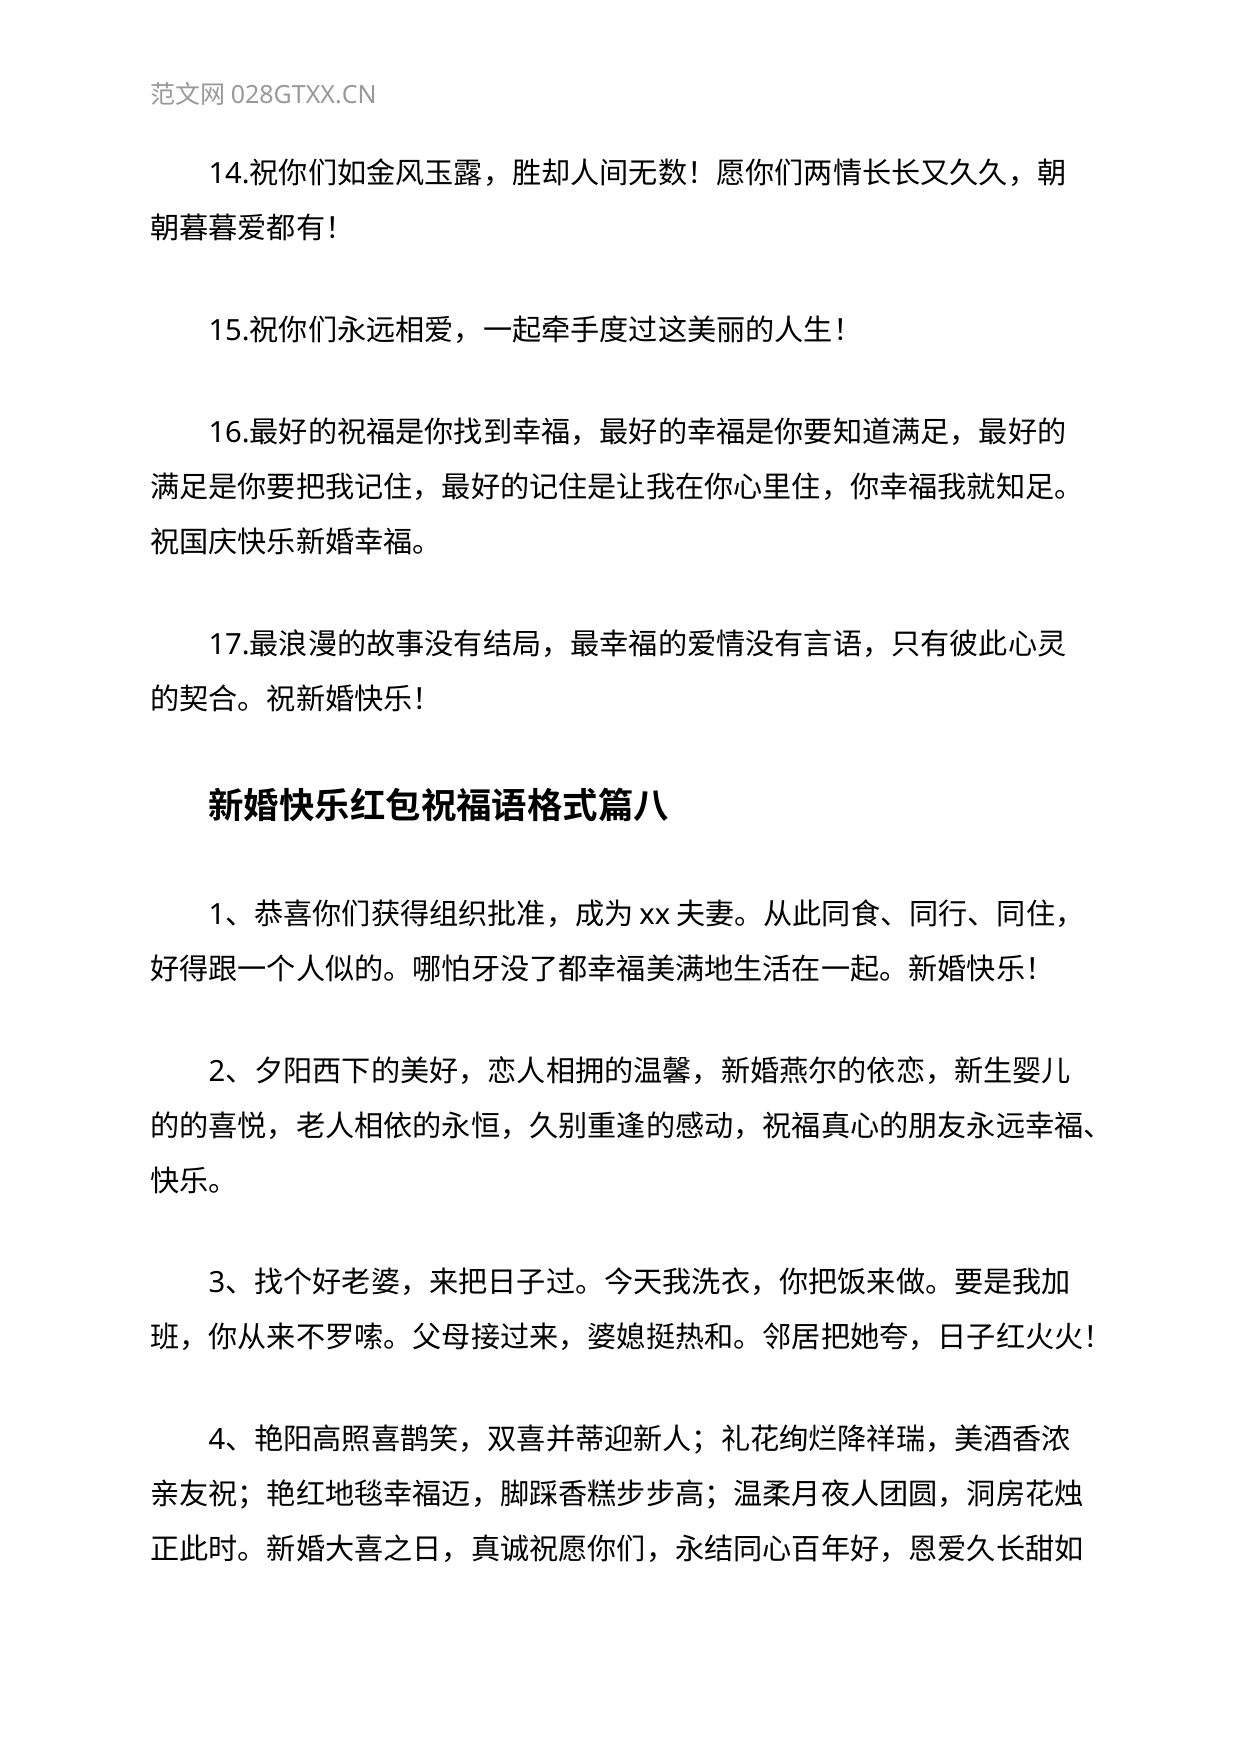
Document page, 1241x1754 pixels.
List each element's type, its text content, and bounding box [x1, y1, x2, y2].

text 14.祝你们如金风玉露，胜却人间无数！愿你们两情长长又久久，朝朝暮暮爱都有！ [150, 150, 1090, 247]
text 17.最浪漫的故事没有结局，最幸福的爱情没有言语，只有彼此心灵的契合。祝新婚快乐！ [150, 620, 1090, 718]
text 3、找个好老婆，来把日子过。今天我洗衣，你把饭来做。要是我加班，你从来不罗嗦。父母接过来，婆媳挺热和。邻居把她夸，日子红火火！ [150, 1259, 1090, 1356]
text 新婚快乐红包祝福语格式篇八 [150, 777, 1090, 828]
text 16.最好的祝福是你找到幸福，最好的幸福是你要知道满足，最好的满足是你要把我记住，最好的记住是让我在你心里住，你幸福我就知足。祝国庆快乐新婚幸福。 [150, 409, 1090, 561]
text 15.祝你们永远相爱，一起牵手度过这美丽的人生！ [150, 307, 1090, 349]
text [150, 1416, 1090, 1568]
text 2、夕阳西下的美好，恋人相拥的温馨，新婚燕尔的依恋，新生婴儿的的喜悦，老人相依的永恒，久别重逢的感动，祝福真心的朋友永远幸福、快乐。 [150, 1047, 1090, 1199]
text 1、恭喜你们获得组织批准，成为xx夫妻。从此同食、同行、同住，好得跟一个人似的。哪怕牙没了都幸福美满地生活在一起。新婚快乐！ [150, 891, 1090, 988]
